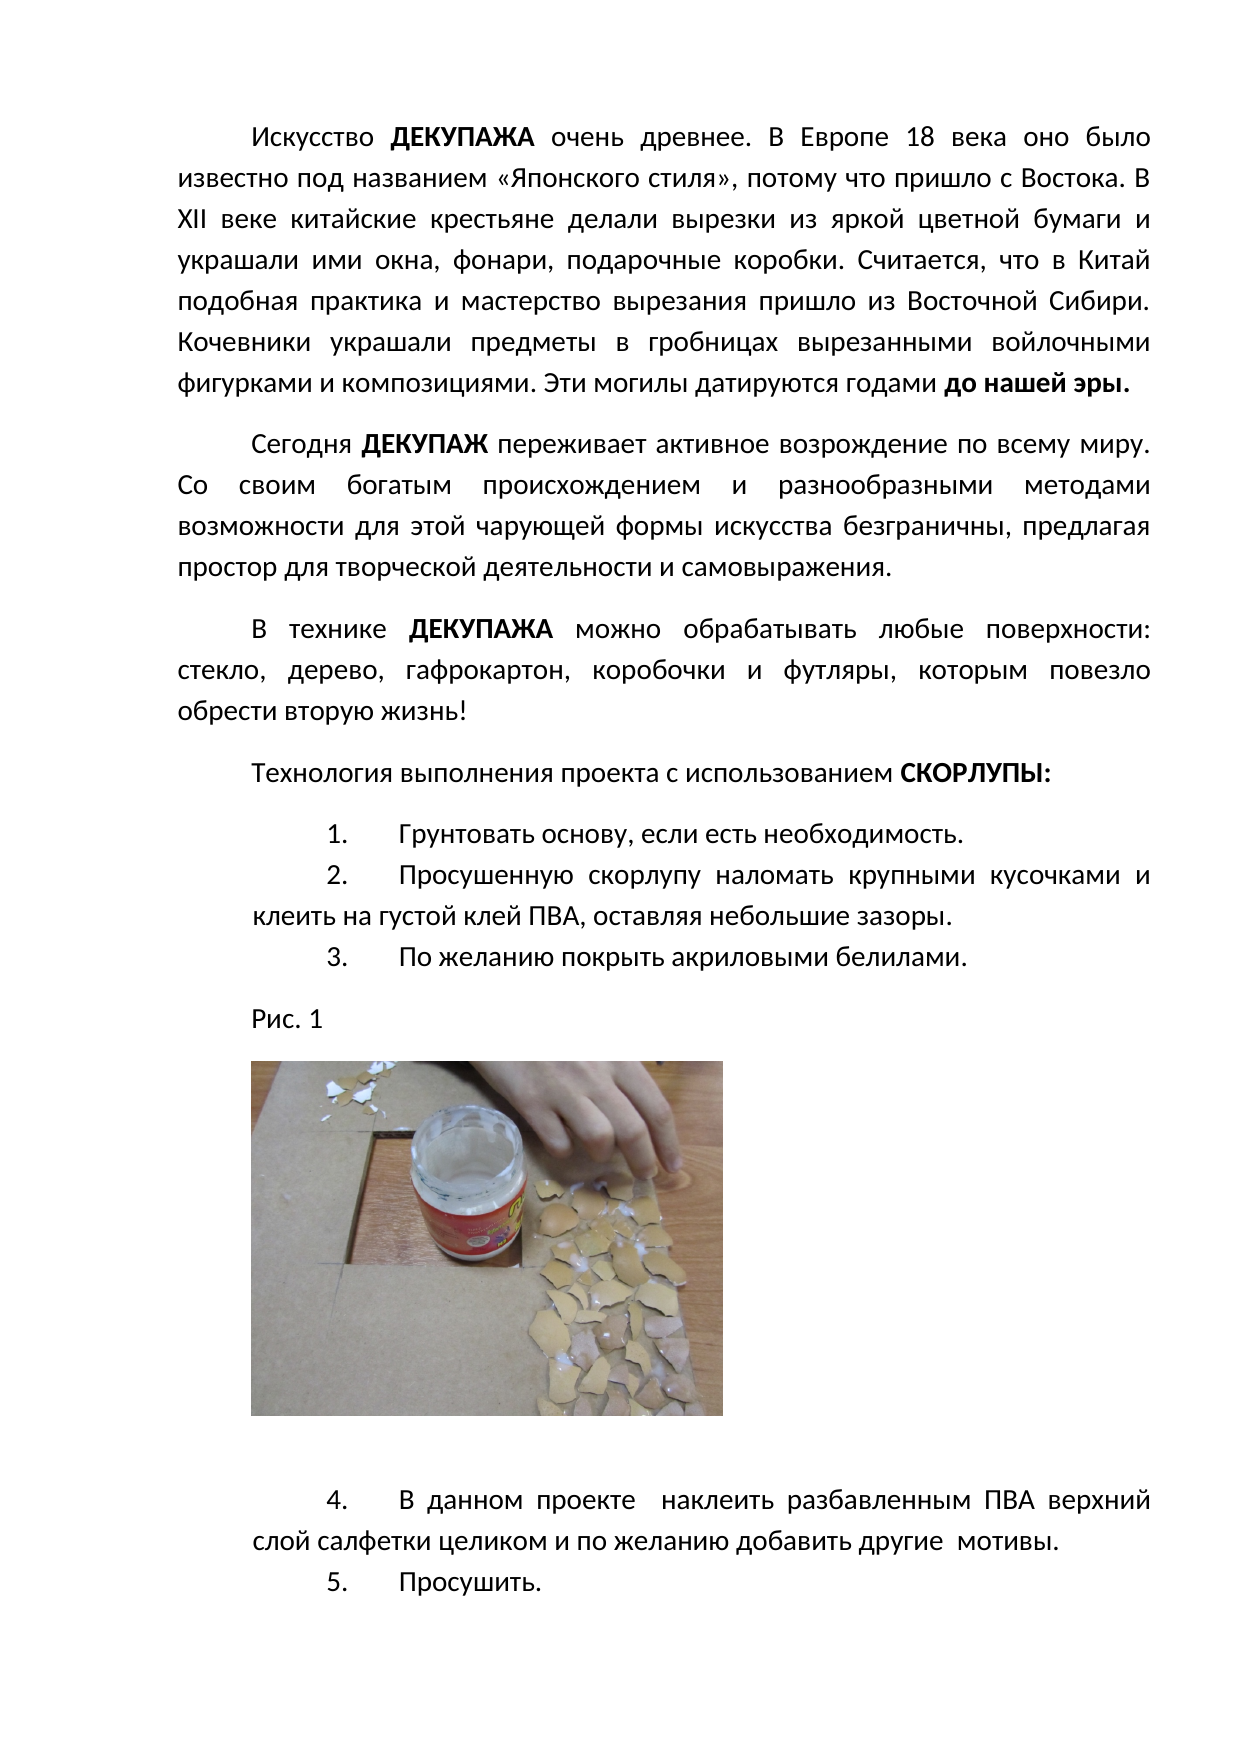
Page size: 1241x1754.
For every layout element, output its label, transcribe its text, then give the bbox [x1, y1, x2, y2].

list Грунтовать основу, если есть необходимость. [252, 816, 1152, 851]
text В технике ДЕКУПАЖА можно обрабатывать любые поверхности: стекло, дерево, гафрокартон, коробочки и футляры, которым повезло обрести вторую жизнь! [177, 610, 1152, 728]
picture [251, 1061, 723, 1416]
text Рис. 1 [177, 1000, 1152, 1036]
text Сегодня ДЕКУПАЖ переживает активное возрождение по всему миру. Со своим богатым происхождением и разнообразными методами возможности для этой чарующей формы искусства безграничны, предлагая простор для творческой деятельности и самовыражения. [177, 426, 1152, 584]
list В данном проекте наклеить разбавленным ПВА верхний слой салфетки целиком и по желанию добавить другие мотивы. [252, 1481, 1152, 1557]
list Просушить. [252, 1563, 1152, 1598]
list Просушенную скорлупу наломать крупными кусочками и клеить на густой клей ПВА, оставляя небольшие зазоры. [252, 856, 1152, 933]
text Искусство ДЕКУПАЖА очень древнее. В Европе 18 века оно было известно под названием «Японского стиля», потому что пришло с Востока. В XII веке китайские крестьяне делали вырезки из яркой цветной бумаги и украшали ими окна, фонари, подарочные коробки. Считается, что в Китай подобная практика и мастерство вырезания пришло из Восточной Сибири. Кочевники украшали предметы в гробницах вырезанными войлочными фигурками и композициями. Эти могилы датируются годами до нашей эры. [177, 118, 1152, 399]
list По желанию покрыть акриловыми белилами. [252, 938, 1152, 974]
text Технология выполнения проекта с использованием СКОРЛУПЫ: [177, 754, 1152, 789]
